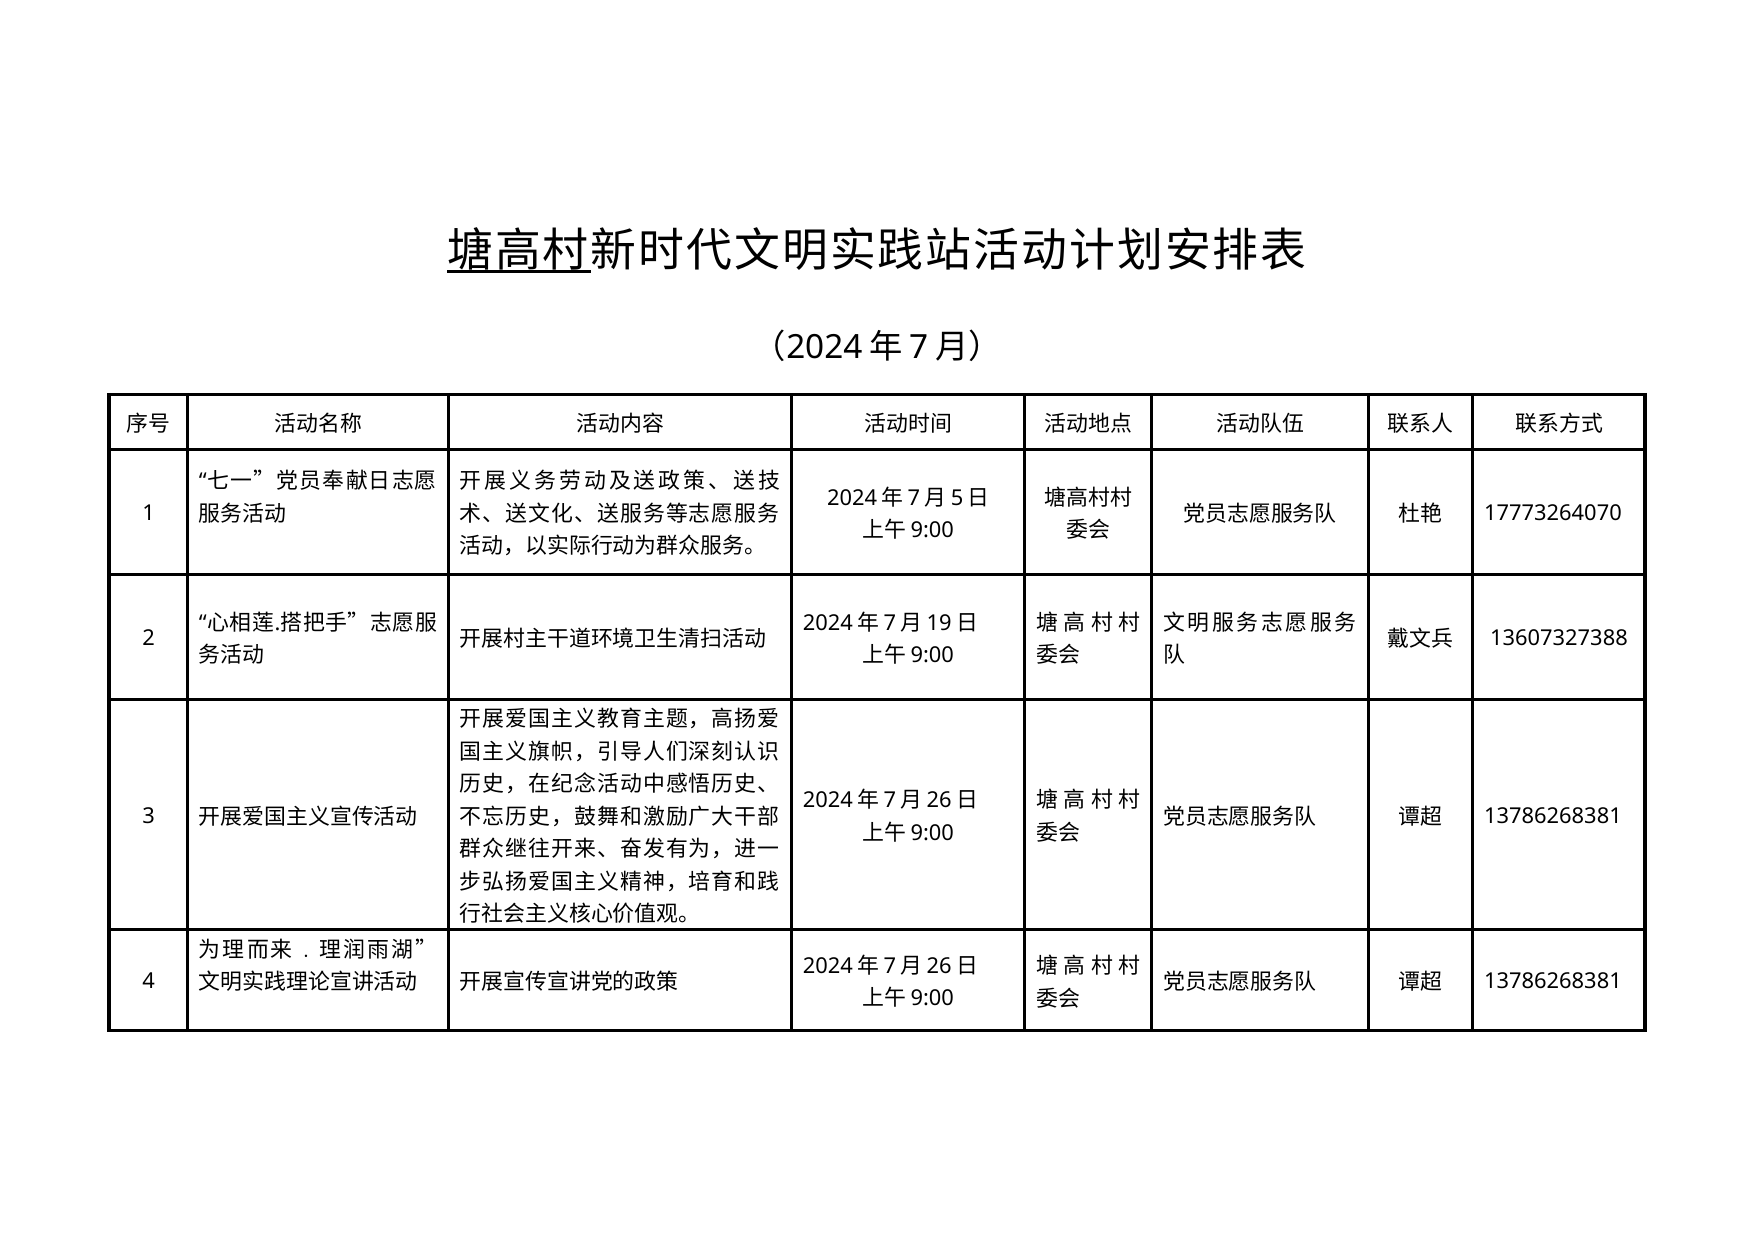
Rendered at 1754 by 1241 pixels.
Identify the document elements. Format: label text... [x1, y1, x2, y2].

table_cell 戴文兵 [1370, 576, 1471, 698]
table_cell 13786268381 [1474, 931, 1643, 1029]
table_header 活动队伍 [1153, 396, 1367, 448]
table_cell 党员志愿服务队 [1153, 701, 1367, 928]
table_cell 3 [111, 701, 186, 928]
table_cell “七一”党员奉献日志愿服务活动 [189, 451, 447, 573]
table_cell 塘高村村委会 [1026, 701, 1150, 928]
table_cell 塘高村村委会 [1026, 576, 1150, 698]
table_cell 党员志愿服务队 [1153, 451, 1367, 573]
table_cell 开展爱国主义宣传活动 [189, 701, 447, 928]
table_cell 文明服务志愿服务队 [1153, 576, 1367, 698]
table_cell 13786268381 [1474, 701, 1643, 928]
text 塘高村新时代文明实践站活动计划安排表 [150, 198, 1604, 295]
table_cell 党员志愿服务队 [1153, 931, 1367, 1029]
table_cell 2024年7月19日 上午9:00 [793, 576, 1023, 698]
table_cell 开展宣传宣讲党的政策 [450, 931, 790, 1029]
table_header 活动时间 [793, 396, 1023, 448]
table_cell 2024年7月5日 上午9:00 [793, 451, 1023, 573]
table_cell 谭超 [1370, 701, 1471, 928]
table_cell 2024年7月26日 上午9:00 [793, 701, 1023, 928]
table_cell 开展义务劳动及送政策、送技术、送文化、送服务等志愿服务活动，以实际行动为群众服务。 [450, 451, 790, 573]
table_cell 开展爱国主义教育主题，高扬爱国主义旗帜，引导人们深刻认识历史，在纪念活动中感悟历史、不忘历史，鼓舞和激励广大干部群众继往开来、奋发有为，进一步弘扬爱国主义精神，培育和践行社会主义核心价值观。 [450, 701, 790, 928]
table_cell 谭超 [1370, 931, 1471, 1029]
table_cell 17773264070 [1474, 451, 1643, 573]
table_cell 为理而来﹒理润雨湖”文明实践理论宣讲活动 [189, 931, 447, 1029]
table_cell 塘高村村委会 [1026, 931, 1150, 1029]
table_cell 2 [111, 576, 186, 698]
table_header 活动地点 [1026, 396, 1150, 448]
table_cell 4 [111, 931, 186, 1029]
table_header 序号 [111, 396, 186, 448]
table_header 活动内容 [450, 396, 790, 448]
table_header 联系方式 [1474, 396, 1643, 448]
table_cell “心相莲.搭把手”志愿服务活动 [189, 576, 447, 698]
text （2024年7月） [150, 311, 1604, 376]
table_header 活动名称 [189, 396, 447, 448]
table_header 联系人 [1370, 396, 1471, 448]
table_cell 13607327388 [1474, 576, 1643, 698]
table_cell 杜艳 [1370, 451, 1471, 573]
table_cell 开展村主干道环境卫生清扫活动 [450, 576, 790, 698]
table_cell 2024年7月26日 上午9:00 [793, 931, 1023, 1029]
table_cell 塘高村村委会 [1026, 451, 1150, 573]
table_cell 1 [111, 451, 186, 573]
